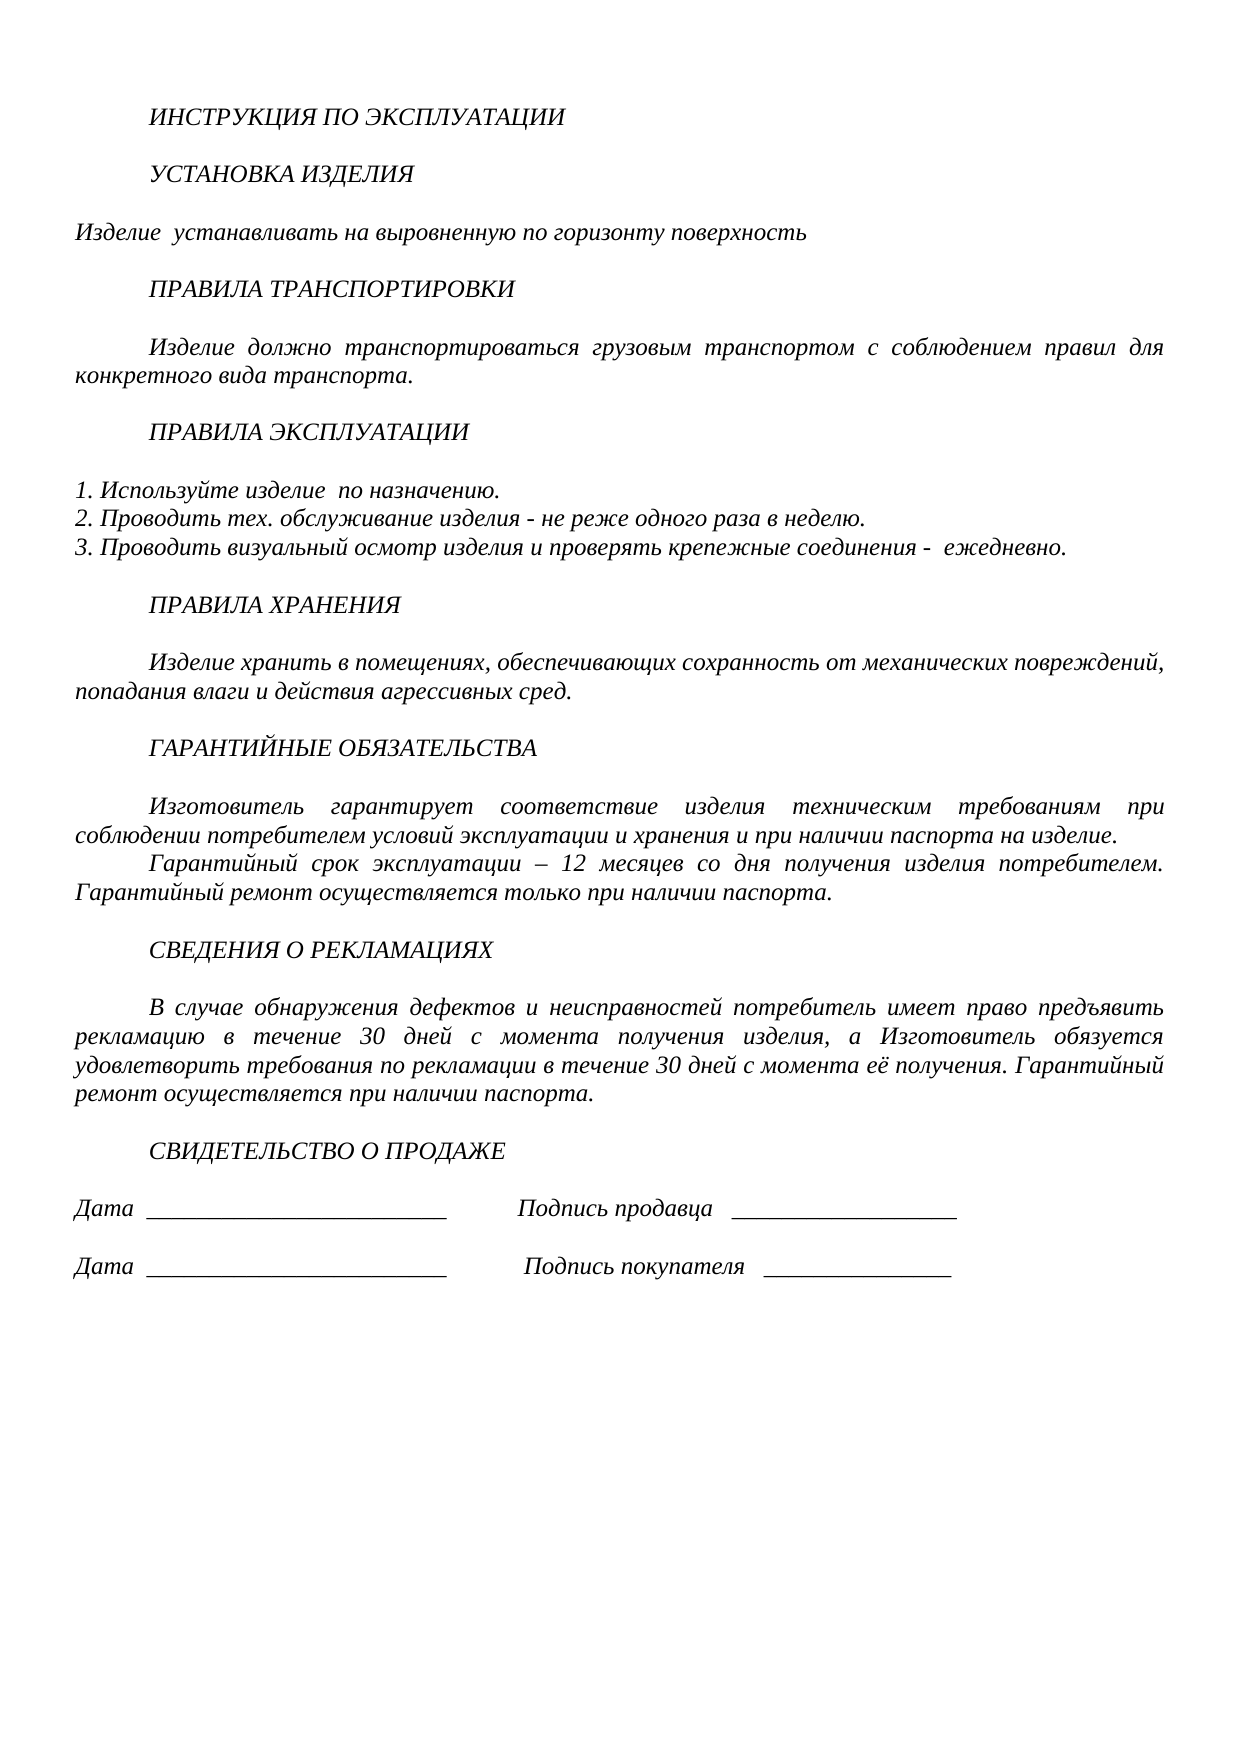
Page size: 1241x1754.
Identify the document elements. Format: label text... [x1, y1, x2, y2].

text Изделие хранить в помещениях, обеспечивающих сохранность от механических повреждений, попадания влаги и действия агрессивных сред. [75, 647, 1165, 705]
text 1. Используйте изделие по назначению. [75, 475, 1165, 503]
text ИНСТРУКЦИЯ ПО ЭКСПЛУАТАЦИИ [75, 102, 1165, 131]
text СВИДЕТЕЛЬСТВО О ПРОДАЖЕ [75, 1136, 1165, 1165]
text СВЕДЕНИЯ О РЕКЛАМАЦИЯХ [75, 935, 1165, 963]
text Изделие должно транспортироваться грузовым транспортом с соблюдением правил для конкретного вида транспорта. [75, 332, 1165, 389]
text 3. Проводить визуальный осмотр изделия и проверять крепежные соединения - ежедневно. [75, 532, 1165, 561]
text Дата ________________________ Подпись покупателя _______________ [75, 1251, 1165, 1280]
text ГАРАНТИЙНЫЕ ОБЯЗАТЕЛЬСТВА [75, 733, 1165, 762]
text Дата ________________________ Подпись продавца __________________ [75, 1193, 1165, 1222]
text Изделие устанавливать на выровненную по горизонту поверхность [75, 217, 1165, 246]
text ПРАВИЛА ХРАНЕНИЯ [75, 590, 1165, 618]
text УСТАНОВКА ИЗДЕЛИЯ [75, 159, 1165, 188]
text ПРАВИЛА ТРАНСПОРТИРОВКИ [75, 274, 1165, 303]
text Гарантийный срок эксплуатации – 12 месяцев со дня получения изделия потребителем. Гарантийный ремонт осуществляется только при наличии паспорта. [75, 848, 1165, 906]
text Изготовитель гарантирует соответствие изделия техническим требованиям при соблюдении потребителем условий эксплуатации и хранения и при наличии паспорта на изделие. [75, 791, 1165, 848]
text ПРАВИЛА ЭКСПЛУАТАЦИИ [75, 417, 1165, 446]
text 2. Проводить тех. обслуживание изделия - не реже одного раза в неделю. [75, 503, 1165, 532]
text В случае обнаружения дефектов и неисправностей потребитель имеет право предъявить рекламацию в течение 30 дней с момента получения изделия, а Изготовитель обязуется удовлетворить требования по рекламации в течение 30 дней с момента её получения. Гарантийный ремонт осуществляется при наличии паспорта. [75, 992, 1165, 1107]
